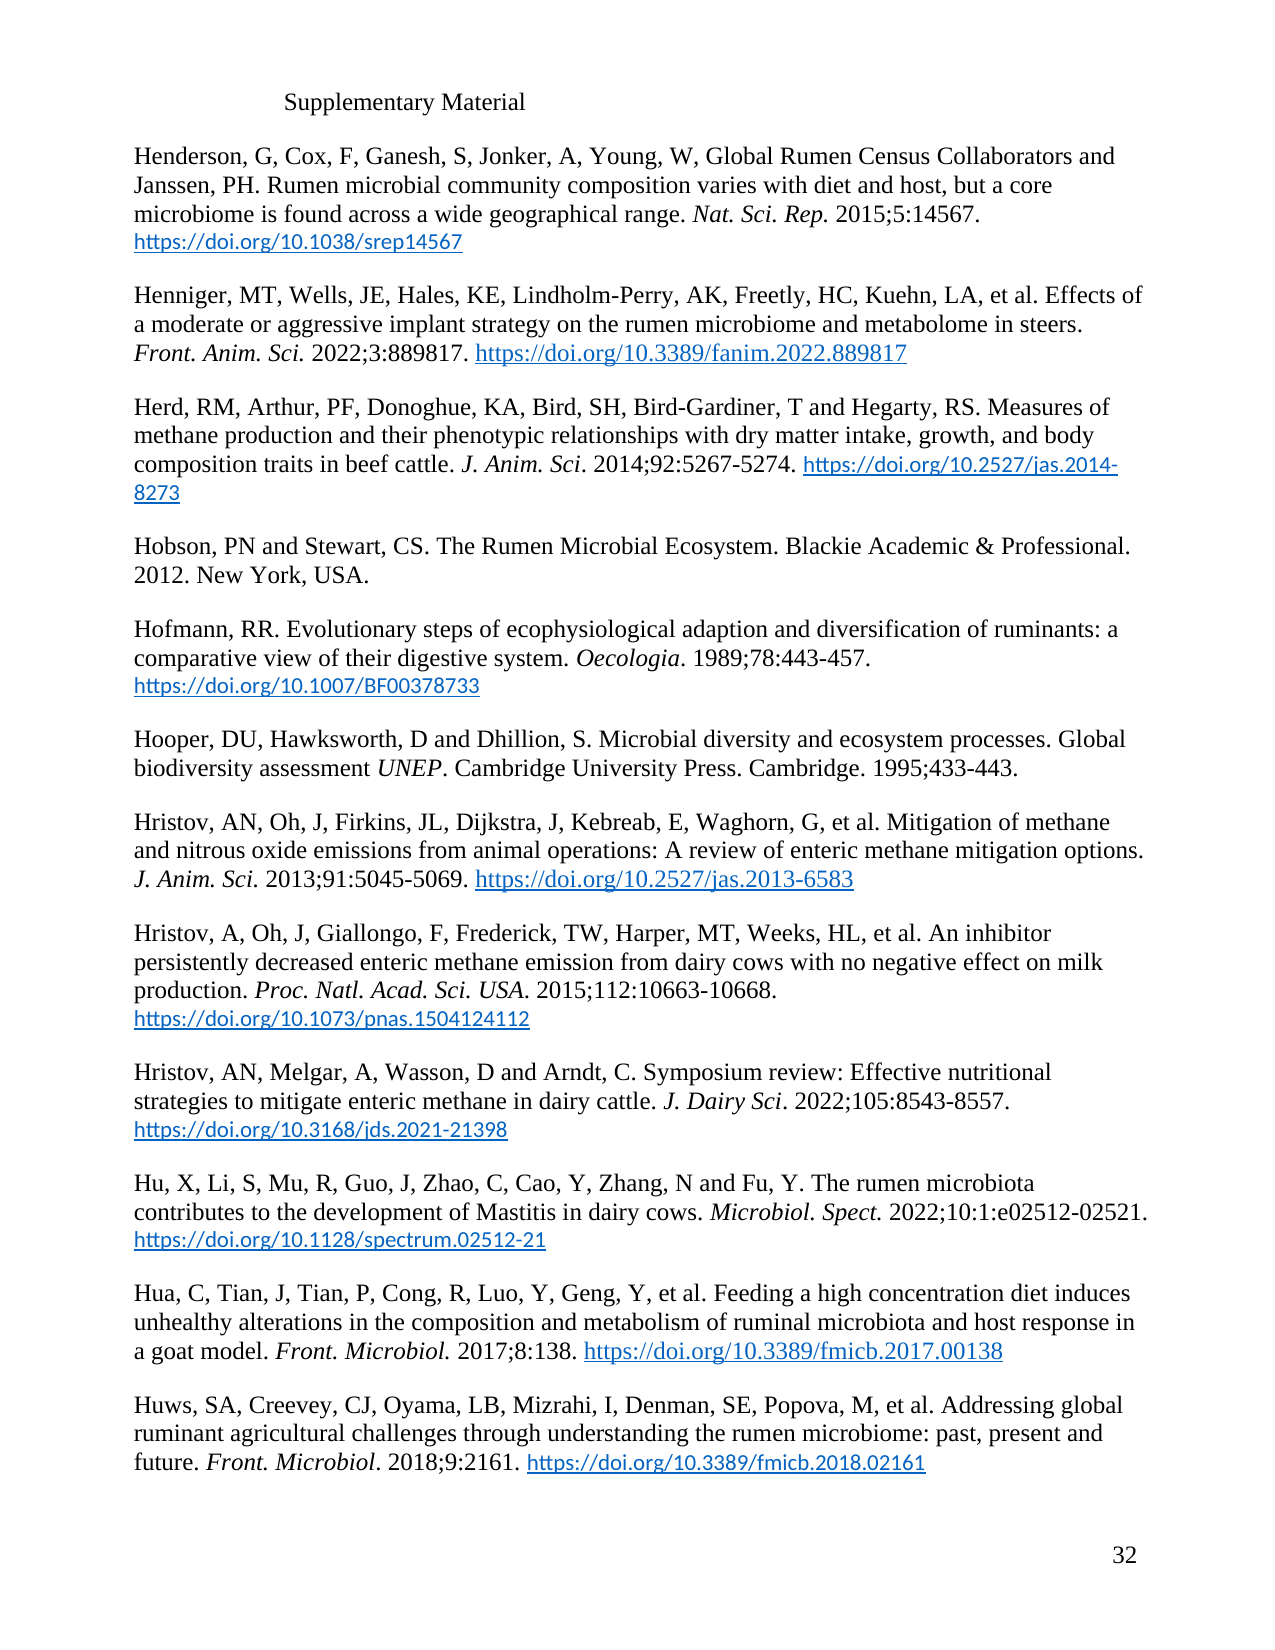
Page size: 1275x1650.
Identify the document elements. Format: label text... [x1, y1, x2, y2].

text Hua, C, Tian, J, Tian, P, Cong, R, Luo, Y, Geng, Y, et al. Feeding a high concentration diet induces unhealthy alterations in the composition and metabolism of ruminal microbiota and host response in a goat model. Front. Microbiol. 2017;8:138. https://doi.org/10.3389/fmicb.2017.00138 [133, 1278, 1152, 1365]
text Henniger, MT, Wells, JE, Hales, KE, Lindholm-Perry, AK, Freetly, HC, Kuehn, LA, et al. Effects of a moderate or aggressive implant strategy on the rumen microbiome and metabolome in steers. Front. Anim. Sci. 2022;3:889817. https://doi.org/10.3389/fanim.2022.889817 [133, 281, 1152, 367]
text Henderson, G, Cox, F, Ganesh, S, Jonker, A, Young, W, Global Rumen Census Collaborators and Janssen, PH. Rumen microbial community composition varies with diet and host, but a core microbiome is found across a wide geographical range. Nat. Sci. Rep. 2015;5:14567. https://doi.org/10.1038/srep14567 [133, 141, 1152, 256]
text Hu, X, Li, S, Mu, R, Guo, J, Zhao, C, Cao, Y, Zhang, N and Fu, Y. The rumen microbiota contributes to the development of Mastitis in dairy cows. Microbiol. Spect. 2022;10:1:e02512-02521. https://doi.org/10.1128/spectrum.02512-21 [133, 1168, 1152, 1253]
text Hristov, A, Oh, J, Giallongo, F, Frederick, TW, Harper, MT, Weeks, HL, et al. An inhibitor persistently decreased enteric methane emission from dairy cows with no negative effect on milk production. Proc. Natl. Acad. Sci. USA. 2015;112:10663-10668. https://doi.org/10.1073/pnas.1504124112 [133, 918, 1152, 1032]
text Hooper, DU, Hawksworth, D and Dhillion, S. Microbial diversity and ecosystem processes. Global biodiversity assessment UNEP. Cambridge University Press. Cambridge. 1995;433-443. [133, 724, 1152, 782]
text Hristov, AN, Oh, J, Firkins, JL, Dijkstra, J, Kebreab, E, Waghorn, G, et al. Mitigation of methane and nitrous oxide emissions from animal operations: A review of enteric methane mitigation options. J. Anim. Sci. 2013;91:5045-5069. https://doi.org/10.2527/jas.2013-6583 [133, 807, 1152, 893]
text Hobson, PN and Stewart, CS. The Rumen Microbial Ecosystem. Blackie Academic & Professional. 2012. New York, USA. [133, 531, 1152, 589]
text Huws, SA, Creevey, CJ, Oyama, LB, Mizrahi, I, Denman, SE, Popova, M, et al. Addressing global ruminant agricultural challenges through understanding the rumen microbiome: past, present and future. Front. Microbiol. 2018;9:2161. https://doi.org/10.3389/fmicb.2018.02161 [133, 1390, 1152, 1476]
text Hristov, AN, Melgar, A, Wasson, D and Arndt, C. Symposium review: Effective nutritional strategies to mitigate enteric methane in dairy cattle. J. Dairy Sci. 2022;105:8543-8557. https://doi.org/10.3168/jds.2021-21398 [133, 1057, 1152, 1143]
text Herd, RM, Arthur, PF, Donoghue, KA, Bird, SH, Bird-Gardiner, T and Hegarty, RS. Measures of methane production and their phenotypic relationships with dry matter intake, growth, and body composition traits in beef cattle. J. Anim. Sci. 2014;92:5267-5274. https://doi.org/10.2527/jas.2014-8273 [133, 392, 1152, 506]
text Hofmann, RR. Evolutionary steps of ecophysiological adaption and diversification of ruminants: a comparative view of their digestive system. Oecologia. 1989;78:443-457. https://doi.org/10.1007/BF00378733 [133, 614, 1152, 699]
